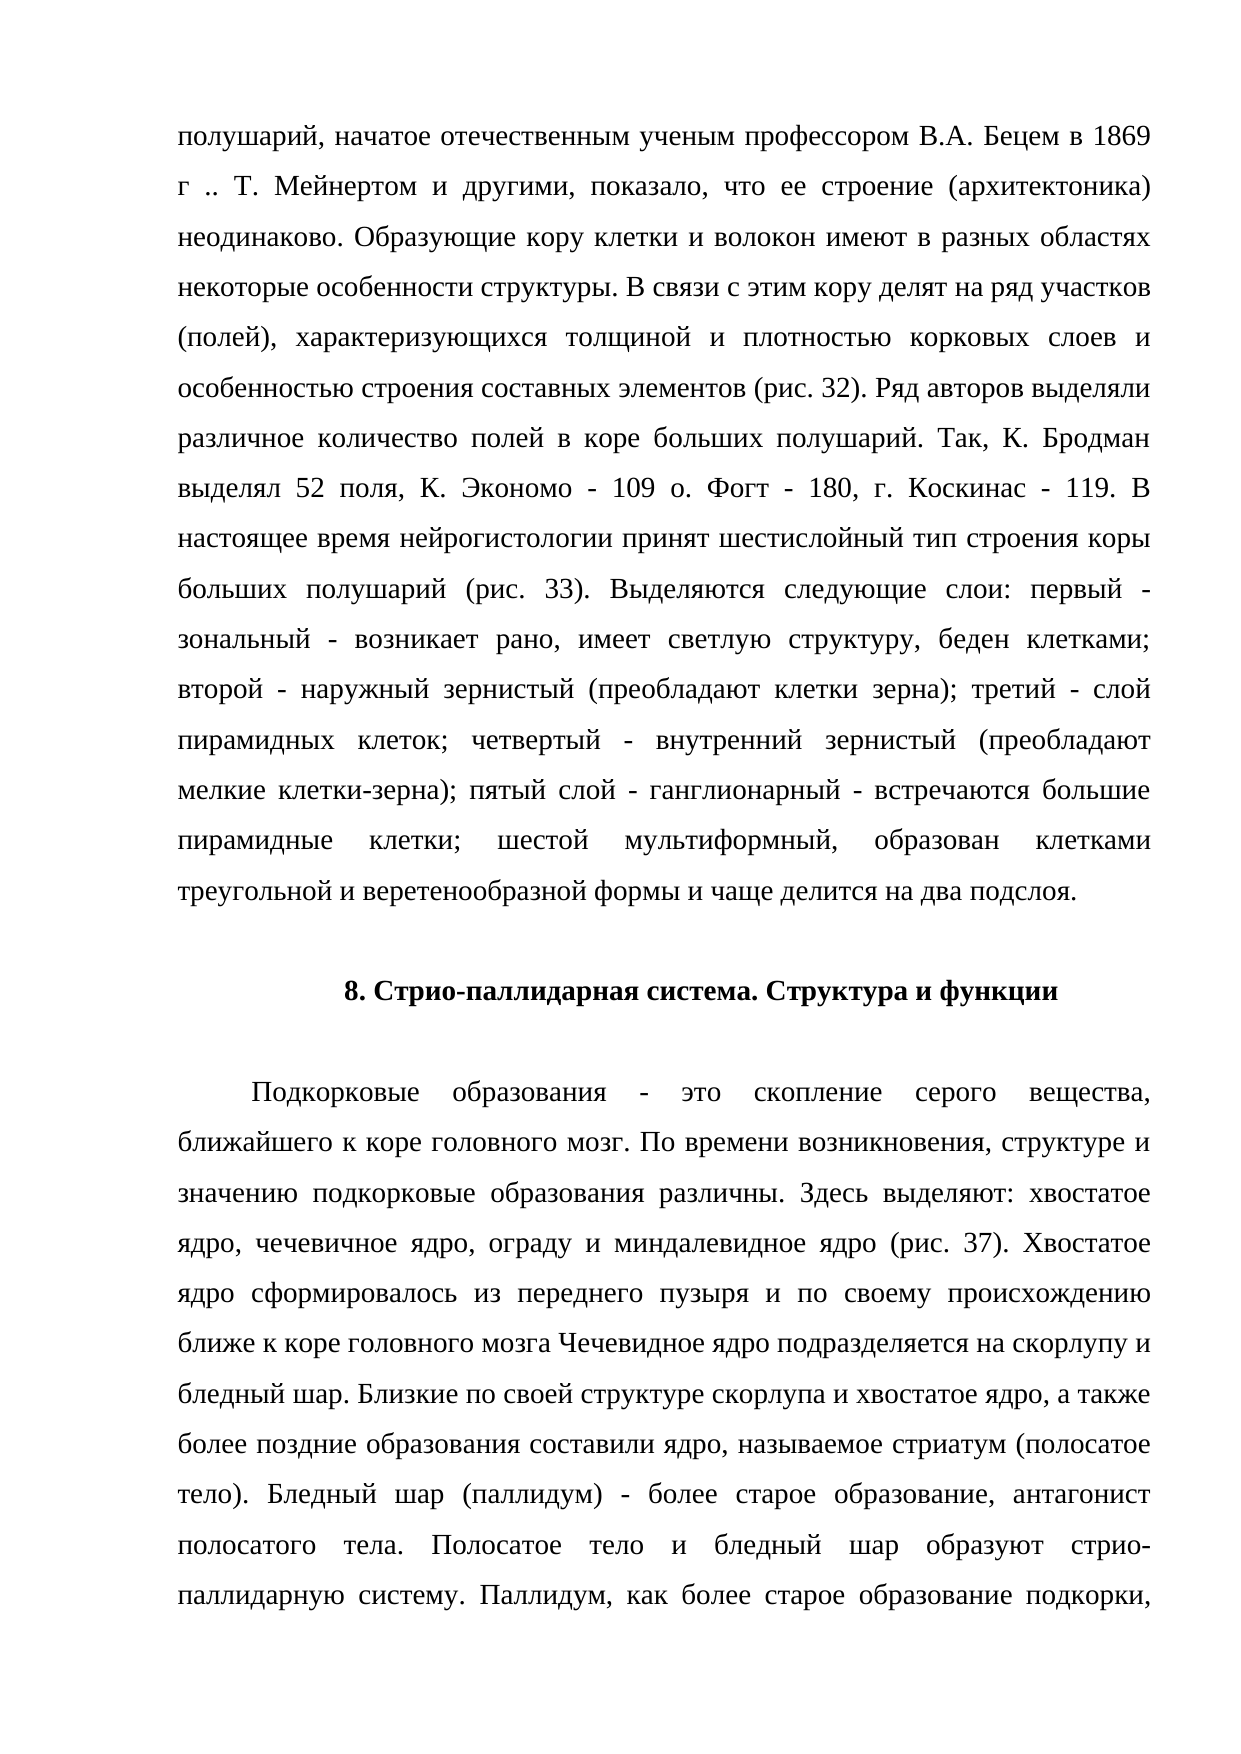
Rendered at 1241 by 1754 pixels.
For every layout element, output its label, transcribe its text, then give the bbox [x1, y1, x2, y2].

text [177, 118, 1152, 906]
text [177, 1074, 1152, 1611]
text 8. Стрио-паллидарная система. Структура и функции [177, 973, 1152, 1007]
